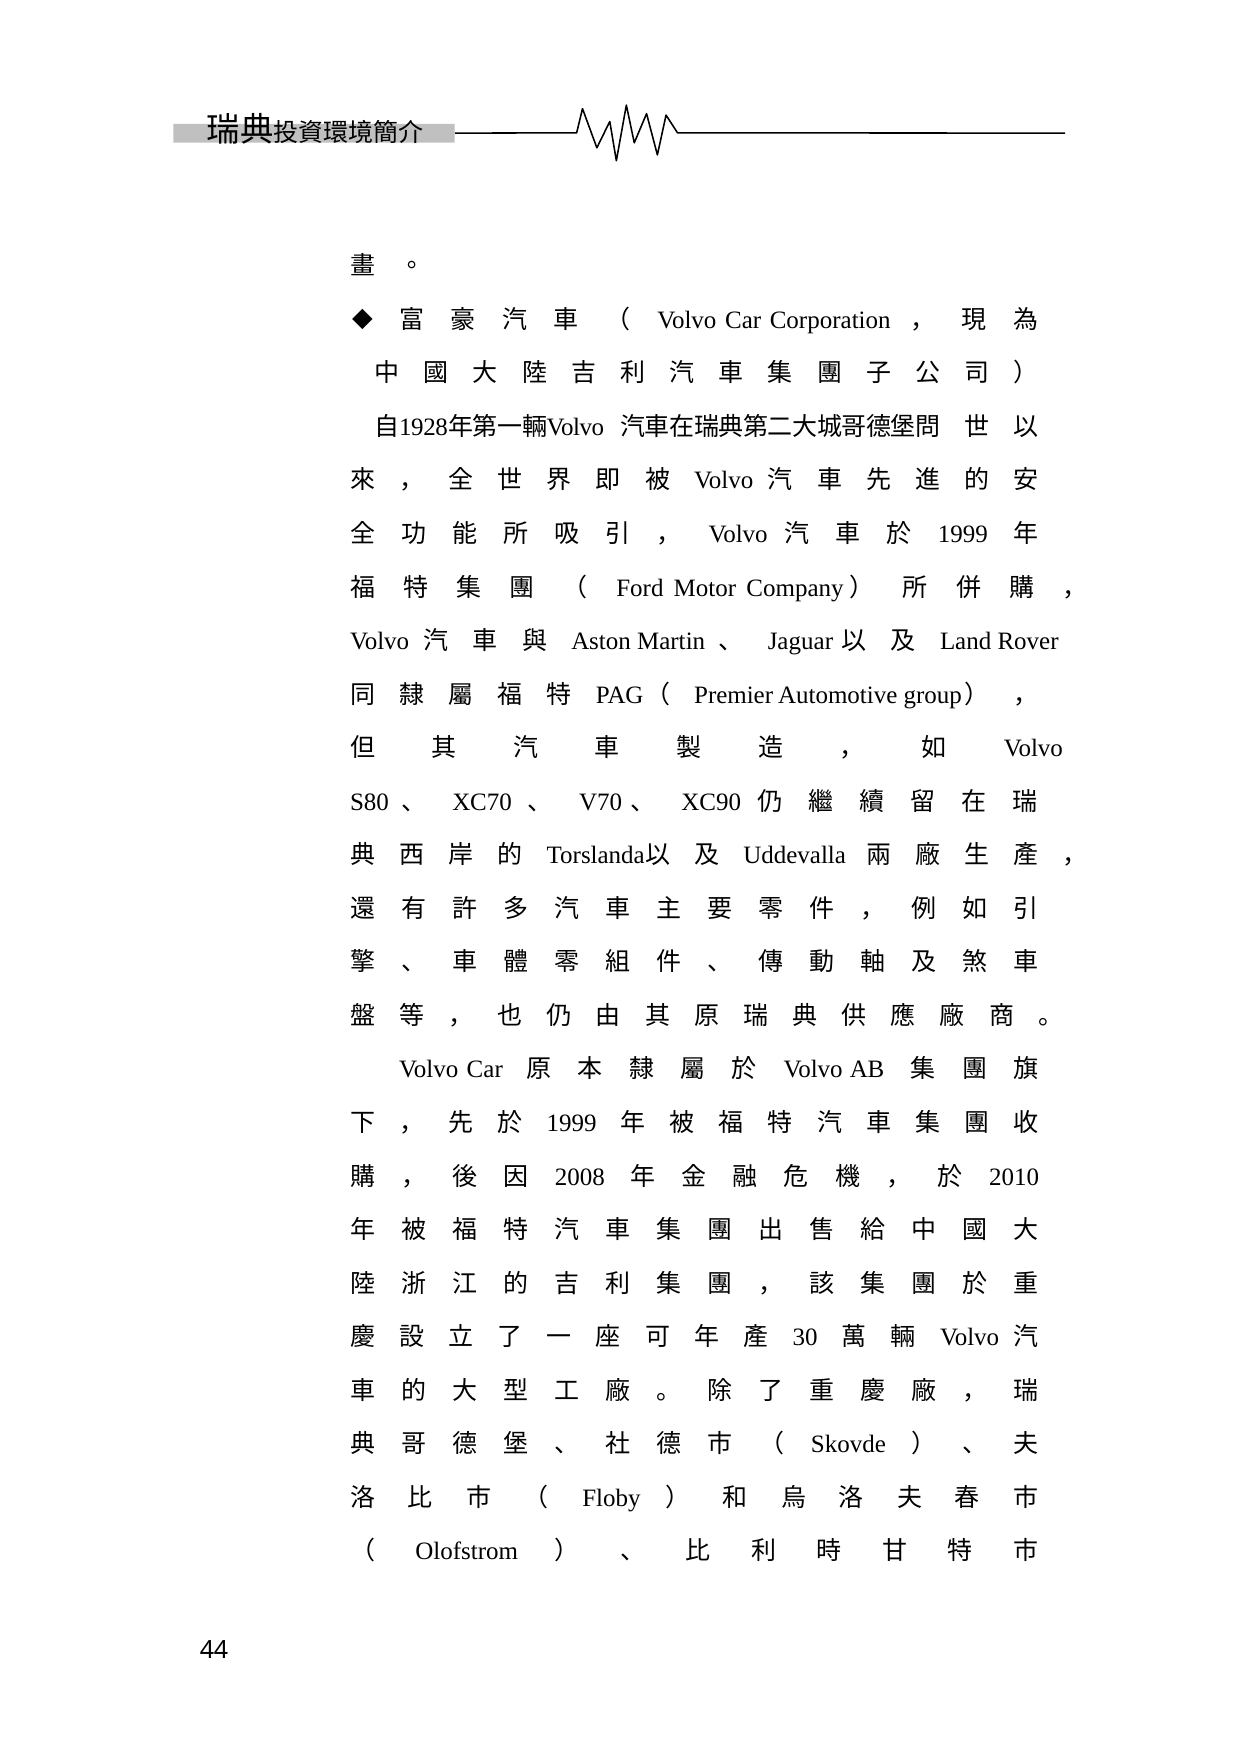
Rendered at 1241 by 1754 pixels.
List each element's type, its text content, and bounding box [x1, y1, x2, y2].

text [325, 1040, 1063, 1576]
list 富豪汽車（Volvo Car Corporation，現為中國大陸吉利汽車集團子公司） [326, 291, 1063, 398]
text 自1928年第一輛Volvo汽車在瑞典第二大城哥德堡問世以來，全世界即被Volvo汽車先進的安全功能所吸引，Volvo汽車於1999年福特集團（Ford Motor Company）所併購，Volvo汽車與Aston Martin、Jaguar以及Land Rover同隸屬福特PAG（Premier Automotive group），但其汽車製造，如Volvo S80、XC70、V70、XC90仍繼續留在瑞典西岸的Torslanda以及Uddevalla兩廠生產，還有許多汽車主要零件，例如引擎、車體零組件、傳動軸及煞車盤等，也仍由其原瑞典供應廠商。 [325, 398, 1063, 1040]
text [325, 237, 1063, 291]
